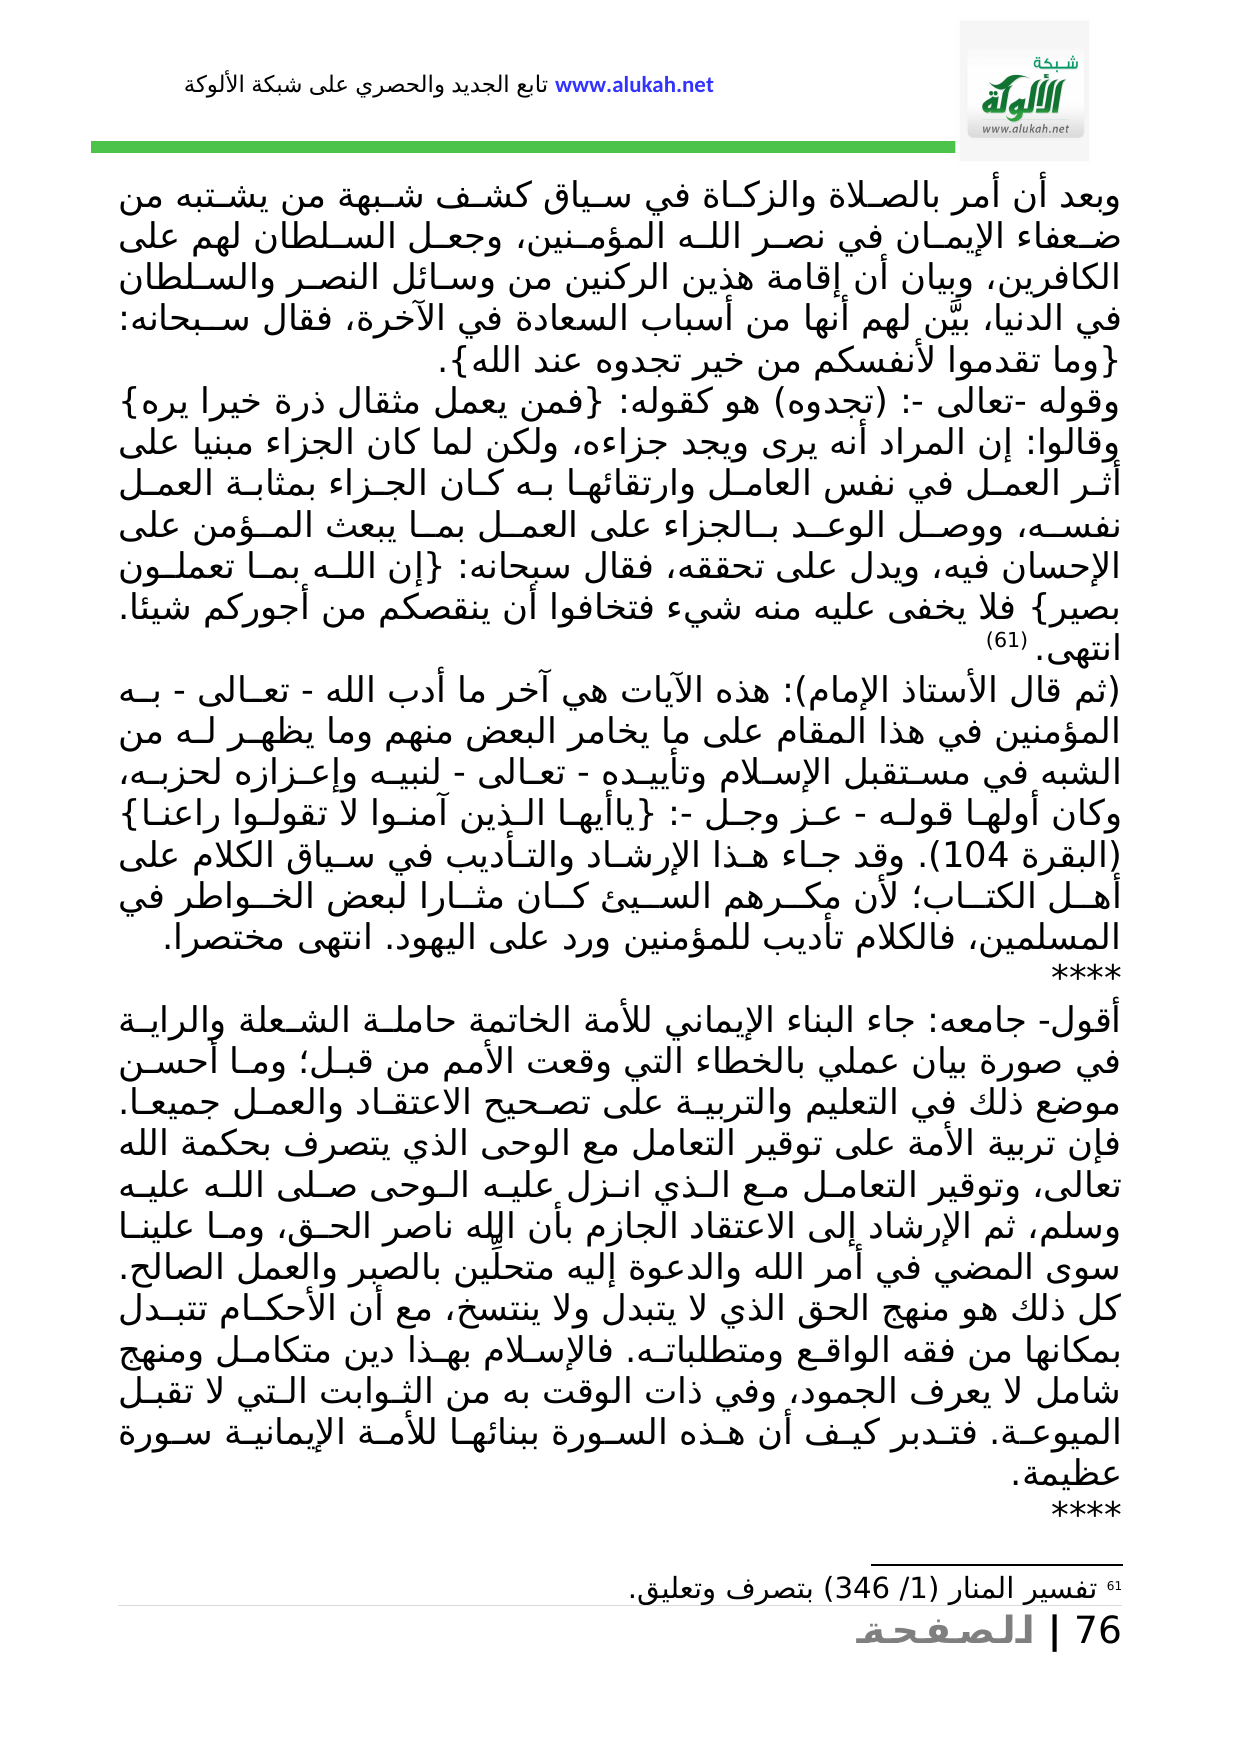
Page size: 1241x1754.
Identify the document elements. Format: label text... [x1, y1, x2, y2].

text وبعد أن أمر بالصلاة والزكاة في سياق كشف شبهة من يشتبه من ضعفاء الإيمان في نصر الله المؤمنين، وجعل السلطان لهم على الكافرين، وبيان أن إقامة هذين الركنين من وسائل النصر والسلطان في الدنيا، بيَّن لهم أنها من أسباب السعادة في الآخرة، فقال سبحانه: {وما تقدموا لأنفسكم من خير تجدوه عند الله}. [118, 174, 1122, 380]
text **** [118, 958, 1122, 999]
text **** [118, 1494, 1122, 1535]
text وقوله -تعالى -: (تجدوه) هو كقوله: {فمن يعمل مثقال ذرة خيرا يره} وقالوا: إن المراد أنه يرى ويجد جزاءه، ولكن لما كان الجزاء مبنيا على أثر العمل في نفس العامل وارتقائها به كان الجزاء بمثابة العمل نفسه، ووصل الوعد بالجزاء على العمل بما يبعث المؤمن على الإحسان فيه، ويدل على تحققه، فقال سبحانه: {إن الله بما تعملون بصير} فلا يخفى عليه منه شيء فتخافوا أن ينقصكم من أجوركم شيئا. انتهى. () [118, 380, 1122, 669]
text أقول- جامعه: جاء البناء الإيماني للأمة الخاتمة حاملة الشعلة والراية في صورة بيان عملي بالخطاء التي وقعت الأمم من قبل؛ وما أحسن موضع ذلك في التعليم والتربية على تصحيح الاعتقاد والعمل جميعا. فإن تربية الأمة على توقير التعامل مع الوحى الذي يتصرف بحكمة الله تعالى، وتوقير التعامل مع الذي انزل عليه الوحى صلى الله عليه وسلم، ثم الإرشاد إلى الاعتقاد الجازم بأن الله ناصر الحق، وما علينا سوى المضي في أمر الله والدعوة إليه متحلِّين بالصبر والعمل الصالح. كل ذلك هو منهج الحق الذي لا يتبدل ولا ينتسخ، مع أن الأحكام تتبدل بمكانها من فقه الواقع ومتطلباته. فالإسلام بهذا دين متكامل ومنهج شامل لا يعرف الجمود، وفي ذات الوقت به من الثوابت التي لا تقبل الميوعة. فتدبر كيف أن هذه السورة ببنائها للأمة الإيمانية سورة عظيمة. [118, 999, 1122, 1494]
text (ثم قال الأستاذ الإمام): هذه الآيات هي آخر ما أدب الله - تعالى - به المؤمنين في هذا المقام على ما يخامر البعض منهم وما يظهر له من الشبه في مستقبل الإسلام وتأييده - تعالى - لنبيه وإعزازه لحزبه، وكان أولها قوله - عز وجل -: {ياأيها الذين آمنوا لا تقولوا راعنا} (البقرة 104). وقد جاء هذا الإرشاد والتأديب في سياق الكلام على أهل الكتاب؛ لأن مكرهم السيئ كان مثارا لبعض الخواطر في المسلمين، فالكلام تأديب للمؤمنين ورد على اليهود. انتهى مختصرا. [118, 669, 1122, 958]
